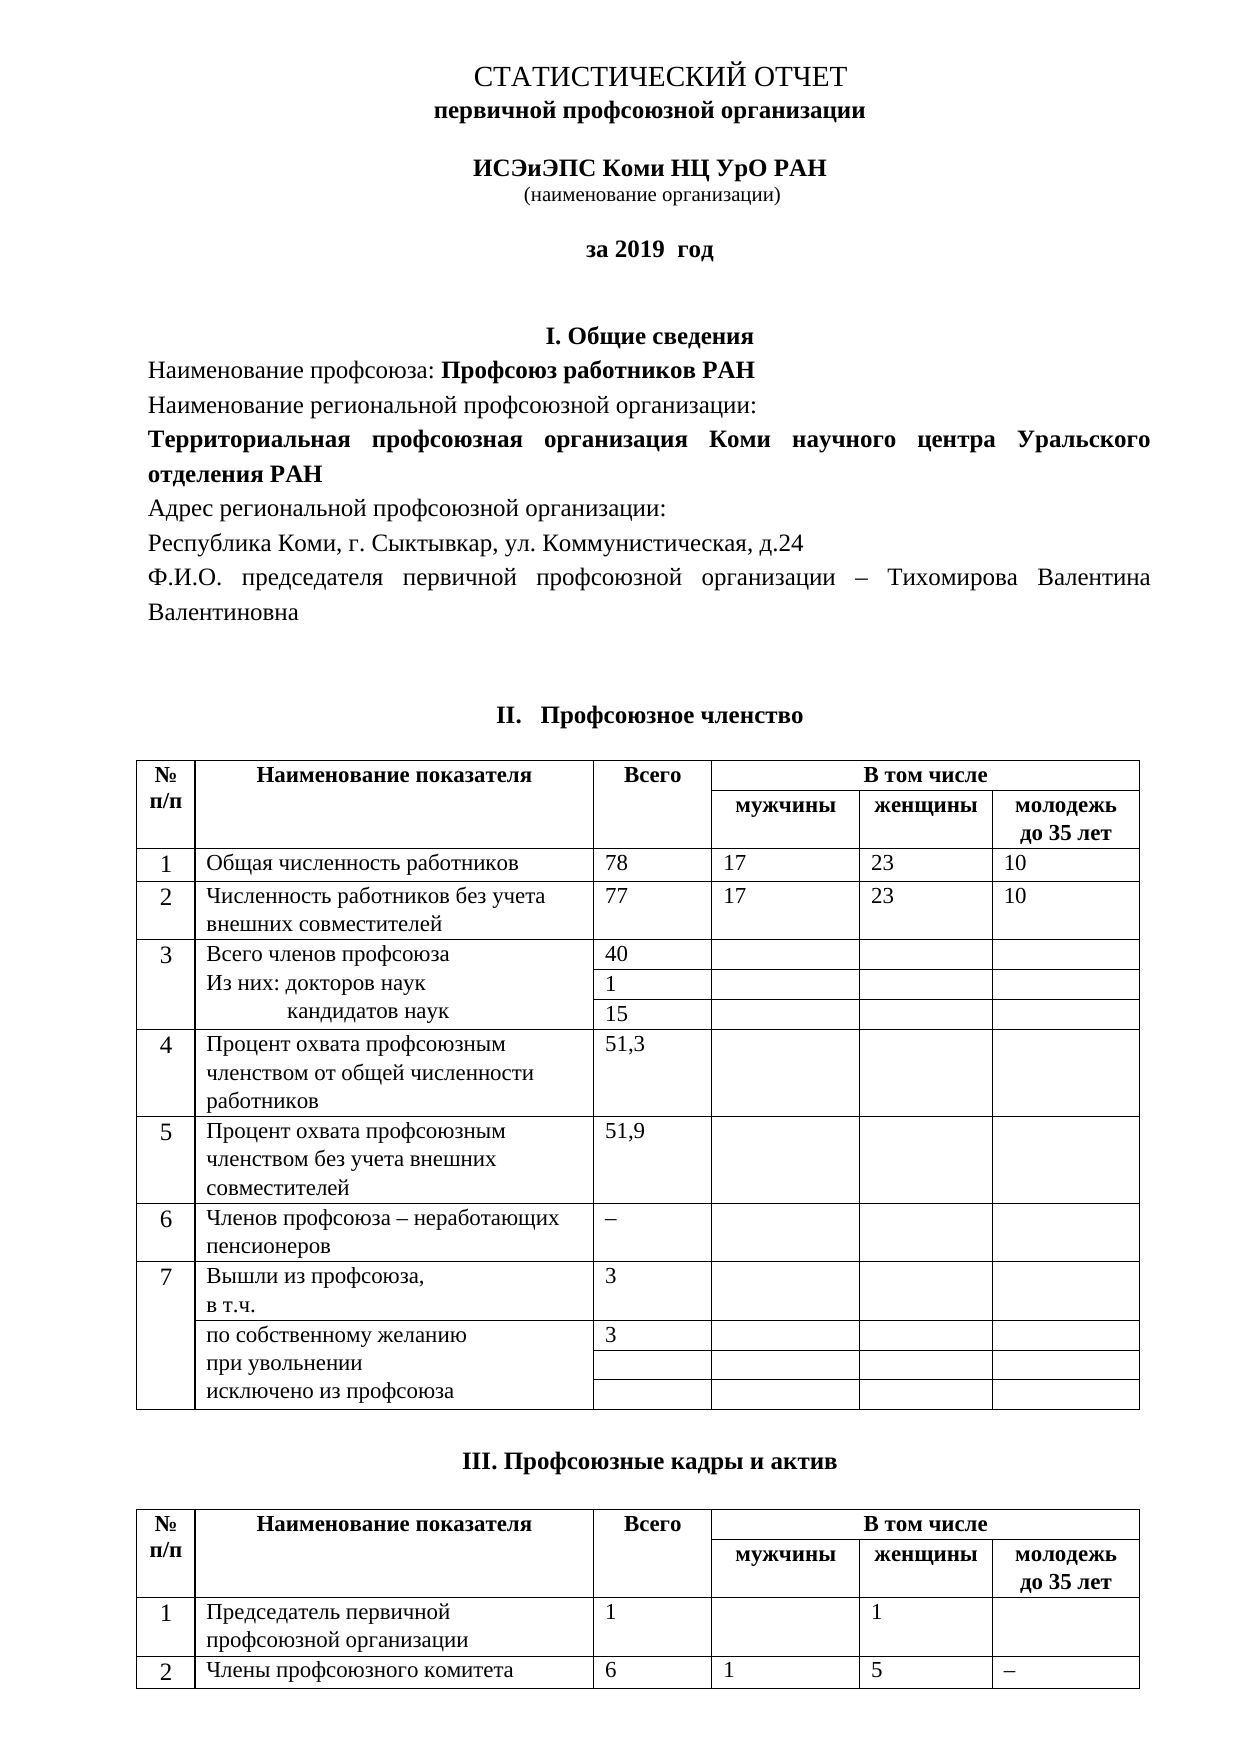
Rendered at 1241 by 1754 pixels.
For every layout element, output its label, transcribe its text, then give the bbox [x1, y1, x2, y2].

table_cell [993, 1598, 1139, 1656]
table_cell [993, 1262, 1139, 1320]
text Наименование региональной профсоюзной организации: [148, 390, 1152, 418]
table_cell 5 [137, 1117, 194, 1203]
table_cell 4 [137, 1030, 194, 1116]
table_cell 5 [860, 1657, 992, 1688]
table_header Наименование показателя [196, 1510, 593, 1597]
table_cell 51,3 [594, 1030, 711, 1116]
table_cell [993, 1321, 1139, 1350]
table_cell [993, 1351, 1139, 1379]
table_cell молодежь до 35 лет [993, 791, 1139, 848]
table_cell мужчины [712, 1540, 859, 1597]
table_cell [712, 1262, 859, 1320]
text (наименование организации) [148, 181, 1152, 206]
table_cell [860, 1000, 992, 1029]
table_cell 78 [594, 849, 711, 881]
table_cell [860, 1321, 992, 1350]
table_cell 17 [712, 882, 859, 939]
table_cell 6 [594, 1657, 711, 1688]
table_cell 2 [137, 882, 194, 939]
table_cell [860, 1030, 992, 1116]
table_cell – [594, 1204, 711, 1261]
text ИСЭиЭПС Коми НЦ УрО РАН [148, 153, 1152, 181]
table_cell 10 [993, 882, 1139, 939]
table_cell 7 [137, 1262, 194, 1409]
table_cell 17 [712, 849, 859, 881]
table_cell [594, 1380, 711, 1409]
table_cell [993, 1117, 1139, 1203]
table_cell женщины [860, 791, 992, 848]
table_cell 1 [137, 1598, 194, 1656]
table_cell Всего членов профсоюза Из них: докторов наук кандидатов наук [196, 940, 593, 1029]
table_cell [712, 940, 859, 969]
table_header Всего [594, 1510, 711, 1597]
table_cell Членов профсоюза – неработающих пенсионеров [196, 1204, 593, 1261]
table_cell [860, 1380, 992, 1409]
table_cell [860, 1351, 992, 1379]
table_cell [712, 1380, 859, 1409]
table_cell [712, 1030, 859, 1116]
table_cell 51,9 [594, 1117, 711, 1203]
table_cell [993, 940, 1139, 969]
text Территориальная профсоюзная организация Коми научного центра Уральского отделения РАН [148, 424, 1152, 487]
text Республика Коми, г. Сыктывкар, ул. Коммунистическая, д.24 [148, 528, 1152, 556]
table_cell 23 [860, 849, 992, 881]
text СТАТИСТИЧЕСКИЙ ОТЧЕТ [148, 59, 1152, 93]
text Ф.И.О. председателя первичной профсоюзной организации – Тихомирова Валентина Валентиновна [148, 562, 1152, 625]
table_cell 3 [594, 1321, 711, 1350]
table_cell 1 [860, 1598, 992, 1656]
table_cell Члены профсоюзного комитета [196, 1657, 593, 1688]
table_header № п/п [137, 761, 194, 848]
table_cell Председатель первичной профсоюзной организации [196, 1598, 593, 1656]
text за 2019 год [148, 234, 1152, 263]
table_header Наименование показателя [196, 761, 593, 848]
table_cell Процент охвата профсоюзным членством без учета внешних совместителей [196, 1117, 593, 1203]
table_cell 6 [137, 1204, 194, 1261]
table_header Всего [594, 761, 711, 848]
table_cell [594, 1351, 711, 1379]
table_cell 23 [860, 882, 992, 939]
table_cell – [993, 1657, 1139, 1688]
table_cell [712, 1321, 859, 1350]
table_cell [993, 970, 1139, 999]
table_cell 1 [594, 970, 711, 999]
table_cell [712, 1598, 859, 1656]
subtitle II. Профсоюзное членство [148, 700, 1152, 729]
table_cell [712, 1351, 859, 1379]
table_cell Численность работников без учета внешних совместителей [196, 882, 593, 939]
table_cell женщины [860, 1540, 992, 1597]
text Общие сведения [148, 321, 1152, 349]
table_cell 1 [137, 849, 194, 881]
table_cell 3 [594, 1262, 711, 1320]
table_cell [712, 1117, 859, 1203]
table_cell [860, 1204, 992, 1261]
table_cell [860, 940, 992, 969]
table_cell [993, 1000, 1139, 1029]
table_cell 77 [594, 882, 711, 939]
text Адрес региональной профсоюзной организации: [148, 493, 1152, 522]
table_cell 1 [712, 1657, 859, 1688]
text III. Профсоюзные кадры и актив [148, 1446, 1152, 1474]
table_cell 2 [137, 1657, 194, 1688]
table_cell Общая численность работников [196, 849, 593, 881]
table_cell [993, 1204, 1139, 1261]
table_cell [993, 1030, 1139, 1116]
table_header № п/п [137, 1510, 194, 1597]
text Наименование профсоюза: Профсоюз работников РАН [148, 355, 1152, 384]
table_cell [860, 970, 992, 999]
table_cell 3 [137, 940, 194, 1029]
table_header В том числе [712, 761, 1139, 790]
table_cell 10 [993, 849, 1139, 881]
table_cell мужчины [712, 791, 859, 848]
table_cell [712, 1000, 859, 1029]
table_header В том числе [712, 1510, 1139, 1539]
table_cell [712, 1204, 859, 1261]
table_cell [993, 1380, 1139, 1409]
text первичной профсоюзной организации [148, 95, 1152, 124]
table_cell [860, 1117, 992, 1203]
table_cell [860, 1262, 992, 1320]
table_cell 1 [594, 1598, 711, 1656]
table_cell 40 [594, 940, 711, 969]
table_cell по собственному желанию при увольнении исключено из профсоюза [196, 1321, 593, 1409]
table_cell Процент охвата профсоюзным членством от общей численности работников [196, 1030, 593, 1116]
table_cell 15 [594, 1000, 711, 1029]
table_cell молодежь до 35 лет [993, 1540, 1139, 1597]
table_cell Вышли из профсоюза, в т.ч. [196, 1262, 593, 1320]
table_cell [712, 970, 859, 999]
